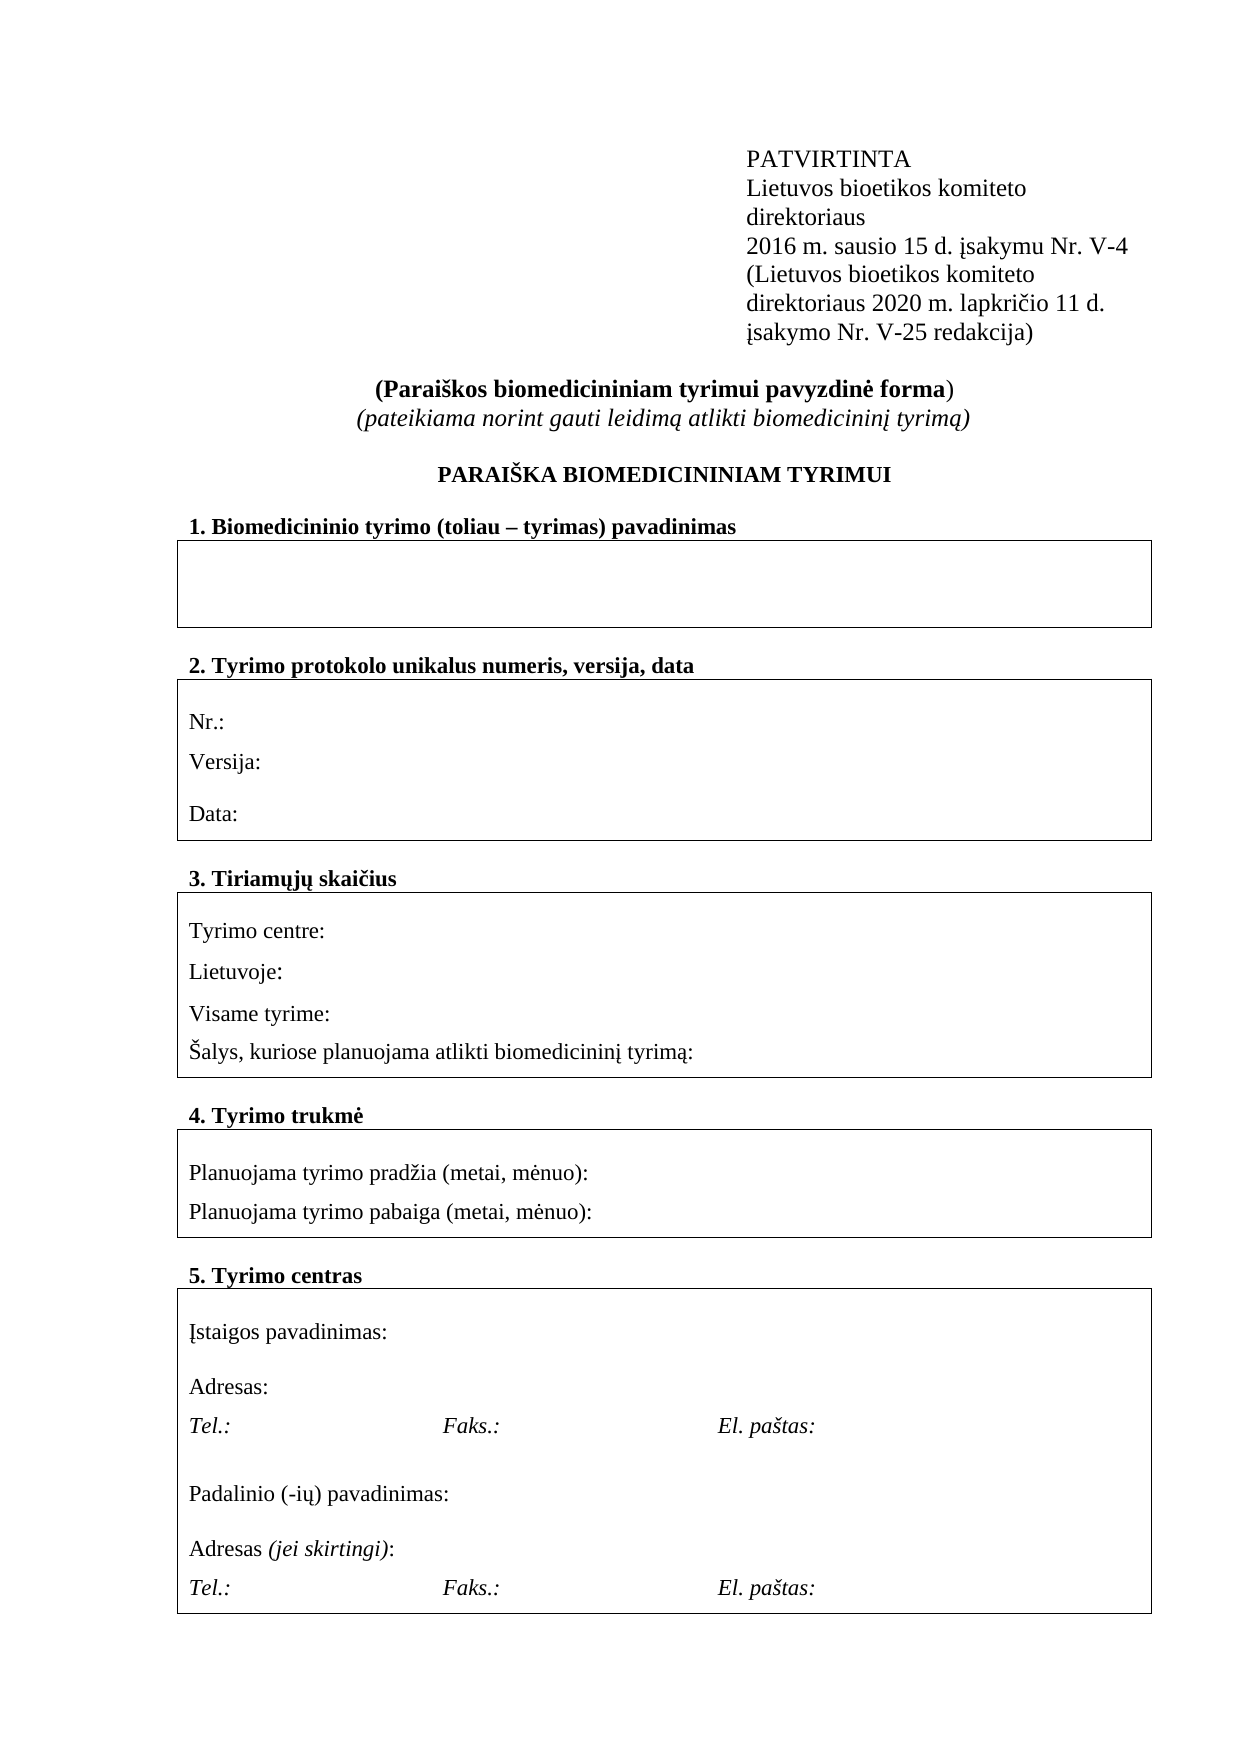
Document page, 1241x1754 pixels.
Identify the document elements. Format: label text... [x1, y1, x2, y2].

text (Paraiškos biomedicininiam tyrimui pavyzdinė forma) [177, 374, 1152, 403]
table_cell [178, 541, 1151, 627]
table_header PATVIRTINTA [735, 145, 1152, 173]
table_cell (Lietuvos bioetikos komiteto direktoriaus 2020 m. lapkričio 11 d. įsakymo Nr. V-25 redakcija) [735, 260, 1152, 346]
table_cell 2016 m. sausio 15 d. įsakymu Nr. V-4 [735, 231, 1152, 259]
table_header 1. Biomedicininio tyrimo (toliau – tyrimas) pavadinimas [177, 514, 1152, 540]
table_cell Lietuvos bioetikos komiteto direktoriaus [735, 173, 1152, 231]
title PARAIŠKA BIOMEDICININIAM TYRIMUI [177, 461, 1152, 487]
table_cell 2. Tyrimo protokolo unikalus numeris, versija, data [177, 628, 1152, 678]
table_cell 3. Tiriamųjų skaičius [177, 841, 1152, 892]
table_cell Nr.: Versija: Data: [178, 680, 1151, 840]
table_cell 4. Tyrimo trukmė [177, 1078, 1152, 1129]
table_cell Tyrimo centre: Lietuvoje: Visame tyrime: Šalys, kuriose planuojama atlikti biomedicininį tyrimą: [178, 893, 1151, 1077]
title (pateikiama norint gauti leidimą atlikti biomedicininį tyrimą) [177, 403, 1152, 432]
table_cell Planuojama tyrimo pradžia (metai, mėnuo): Planuojama tyrimo pabaiga (metai, mėnuo): [178, 1130, 1151, 1237]
table_cell 5. Tyrimo centras [177, 1238, 1152, 1288]
table_cell Įstaigos pavadinimas: Adresas: Tel.: Faks.: El. paštas: Padalinio (-ių) pavadinimas: Adresas (jei skirtingi): Tel.: Faks.: El. paštas: [178, 1289, 1151, 1612]
